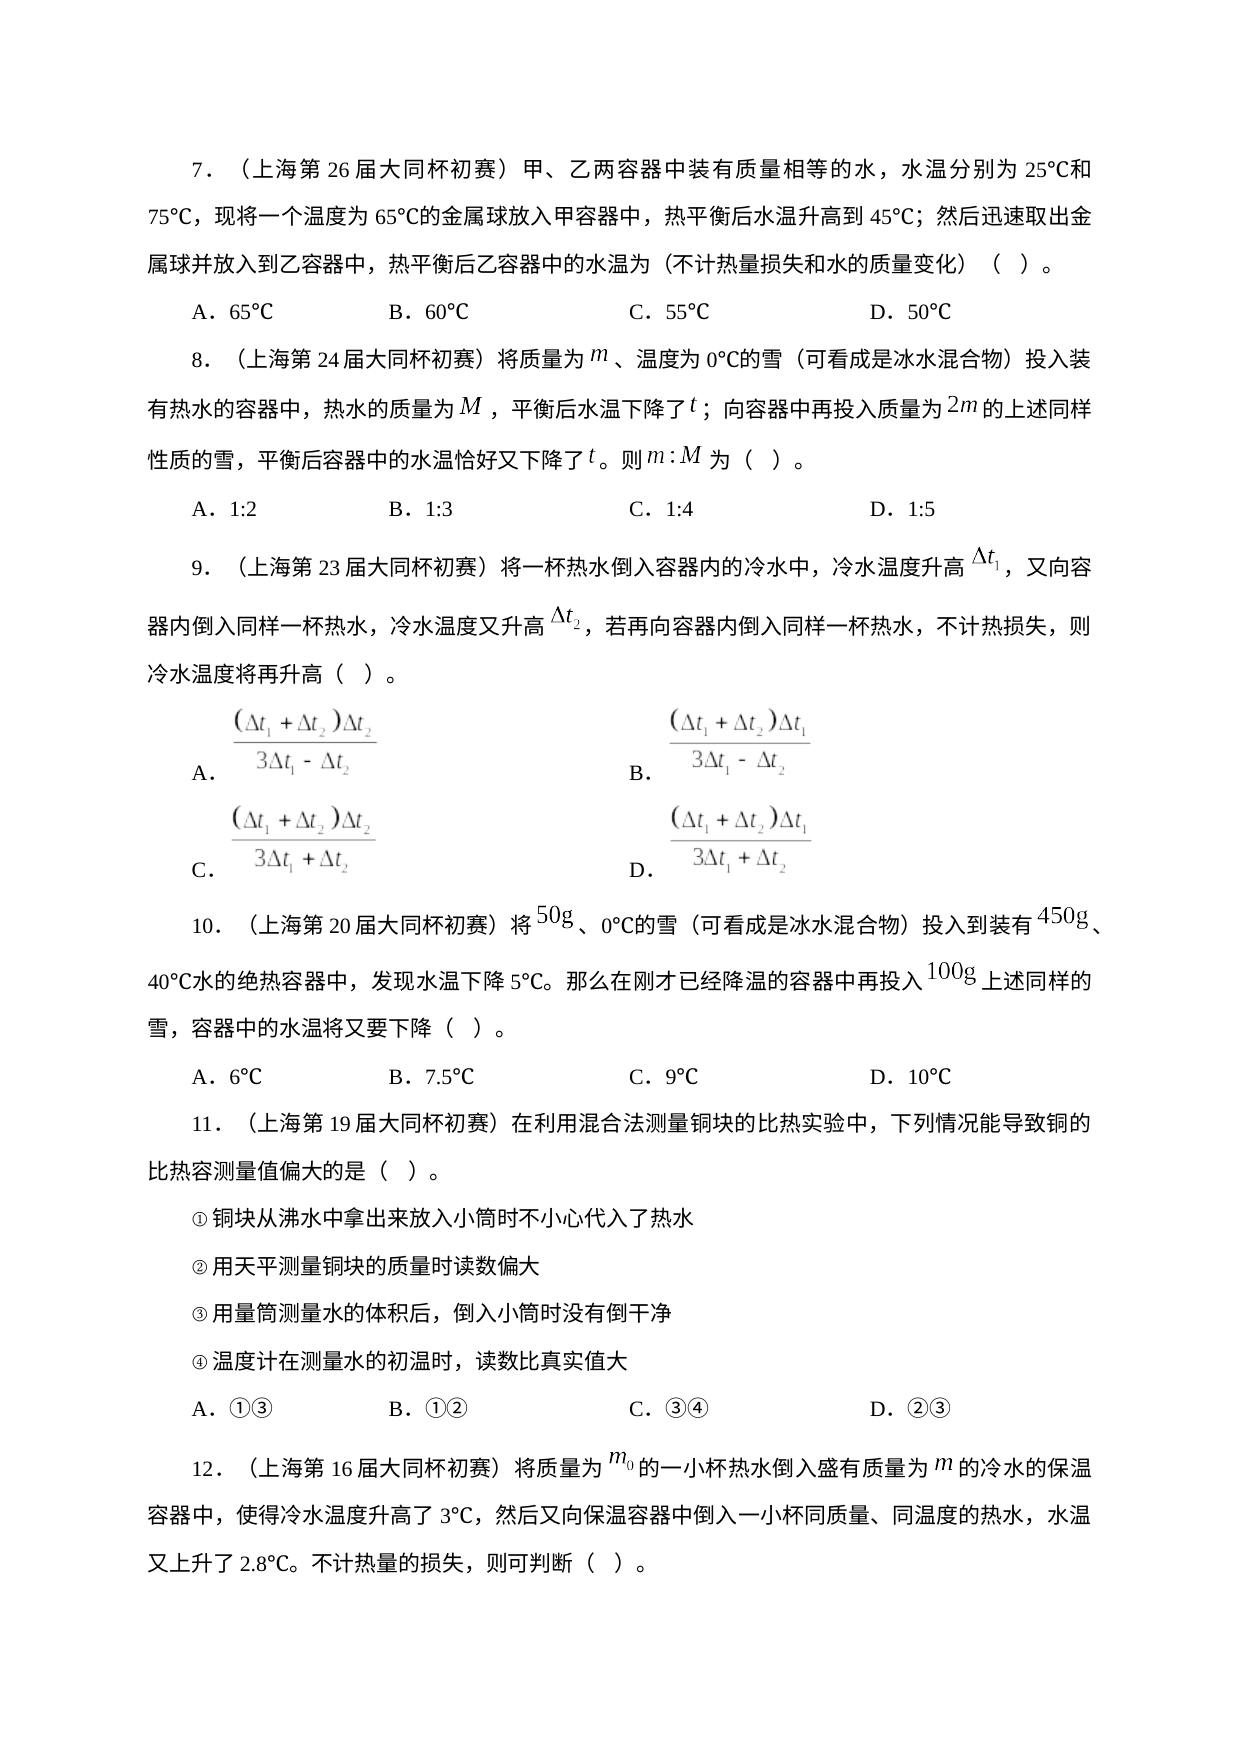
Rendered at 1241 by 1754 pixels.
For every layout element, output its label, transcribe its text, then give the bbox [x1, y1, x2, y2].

text ③用量筒测量水的体积后，倒入小筒时没有倒干净 [148, 1296, 1092, 1328]
text A． B． [148, 704, 1092, 786]
text A．1:2 B．1:3 C．1:4 D．1:5 [148, 491, 1092, 522]
text 11．（上海第19届大同杯初赛）在利用混合法测量铜块的比热实验中，下列情况能导致铜的比热容测量值偏大的是（ ）。 [148, 1106, 1092, 1185]
text A．①③ B．①② C．③④ D．②③ [148, 1391, 1092, 1423]
text A．6℃ B．7.5℃ C．9℃ D．10℃ [148, 1059, 1092, 1090]
text A．65℃ B．60℃ C．55℃ D．50℃ [148, 294, 1092, 326]
text 9．（上海第23届大同杯初赛）将一杯热水倒入容器内的冷水中，冷水温度升高，又向容器内倒入同样一杯热水，冷水温度又升高，若再向容器内倒入同样一杯热水，不计热损失，则冷水温度将再升高（ ）。 [148, 538, 1092, 688]
text ②用天平测量铜块的质量时读数偏大 [148, 1249, 1092, 1280]
text 10．（上海第20届大同杯初赛）将、0℃的雪（可看成是冰水混合物）投入到装有、40℃水的绝热容器中，发现水温下降5℃。那么在刚才已经降温的容器中再投入上述同样的雪，容器中的水温将又要下降（ ）。 [148, 900, 1092, 1043]
text 7．（上海第26届大同杯初赛）甲、乙两容器中装有质量相等的水，水温分别为25℃和75℃，现将一个温度为65℃的金属球放入甲容器中，热平衡后水温升高到45℃；然后迅速取出金属球并放入到乙容器中，热平衡后乙容器中的水温为（不计热量损失和水的质量变化）（ ）。 [148, 152, 1092, 278]
text ④温度计在测量水的初温时，读数比真实值大 [148, 1344, 1092, 1375]
text 8．（上海第24届大同杯初赛）将质量为、温度为0℃的雪（可看成是冰水混合物）投入装有热水的容器中，热水的质量为，平衡后水温下降了；向容器中再投入质量为的上述同样性质的雪，平衡后容器中的水温恰好又下降了。则为（ ）。 [148, 342, 1092, 475]
text C． D． [148, 802, 1092, 884]
text 12．（上海第16届大同杯初赛）将质量为的一小杯热水倒入盛有质量为的冷水的保温容器中，使得冷水温度升高了3℃，然后又向保温容器中倒入一小杯同质量、同温度的热水，水温又上升了2.8℃。不计热量的损失，则可判断（ ）。 [148, 1439, 1092, 1577]
text ①铜块从沸水中拿出来放入小筒时不小心代入了热水 [148, 1201, 1092, 1233]
